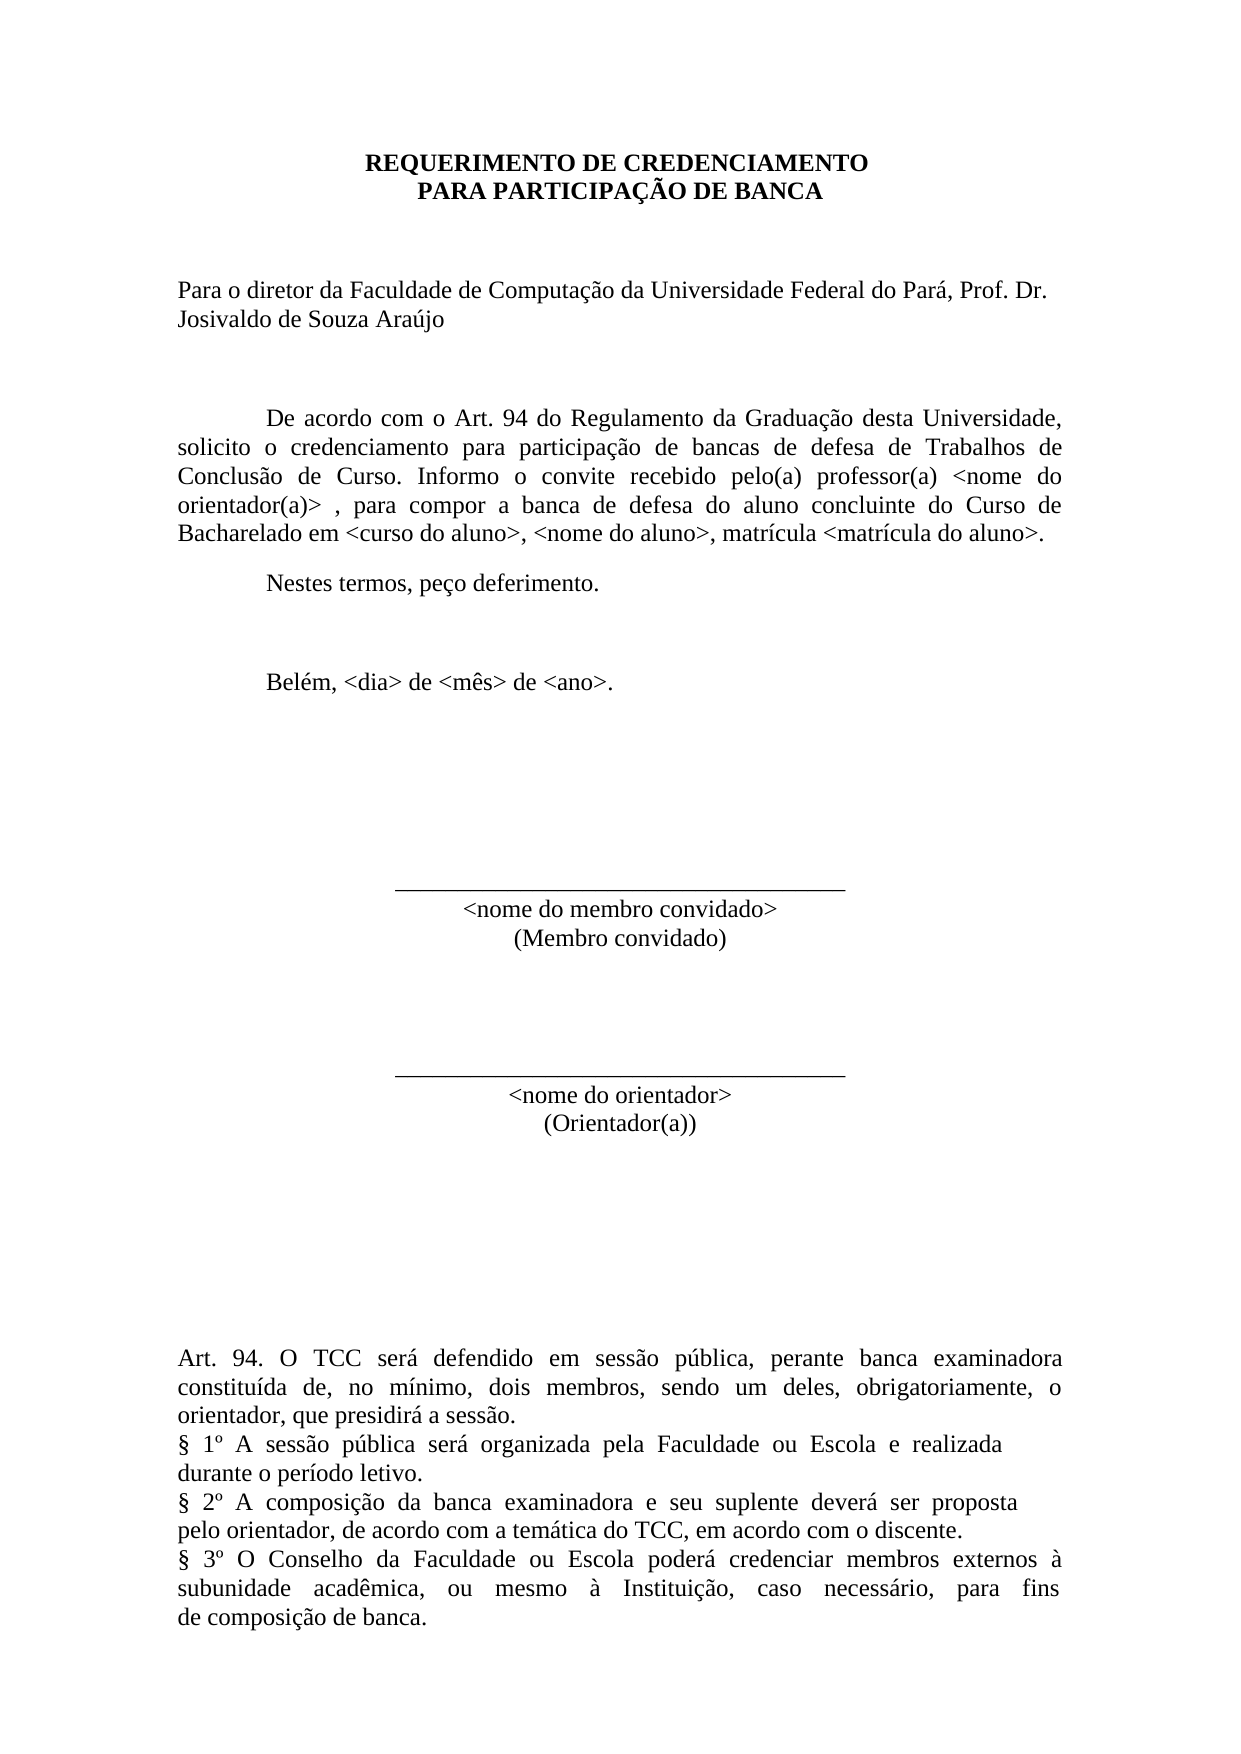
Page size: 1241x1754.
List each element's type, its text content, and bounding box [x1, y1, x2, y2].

text ____________________________________ [177, 866, 1063, 894]
text Para o diretor da Faculdade de Computação da Universidade Federal do Pará, Prof. Dr. Josivaldo de Souza Araújo [177, 276, 1063, 333]
text Belém, <dia> de <mês> de <ano>. [177, 667, 1063, 696]
text <nome do membro convidado> [177, 894, 1063, 923]
text ____________________________________ [177, 1051, 1063, 1080]
text <nome do orientador> [177, 1080, 1063, 1108]
text (Membro convidado) [177, 923, 1063, 952]
text De acordo com o Art. 94 do Regulamento da Graduação desta Universidade, solicito o credenciamento para participação de bancas de defesa de Trabalhos de Conclusão de Curso. Informo o convite recebido pelo(a) professor(a) <nome do orientador(a)> , para compor a banca de defesa do aluno concluinte do Curso de Bacharelado em <curso do aluno>, <nome do aluno>, matrícula <matrícula do aluno>. [177, 403, 1063, 547]
text REQUERIMENTO DE CREDENCIAMENTO PARA PARTICIPAÇÃO DE BANCA [177, 148, 1063, 205]
text (Orientador(a)) [177, 1108, 1063, 1137]
text Nestes termos, peço deferimento. [177, 568, 1063, 597]
